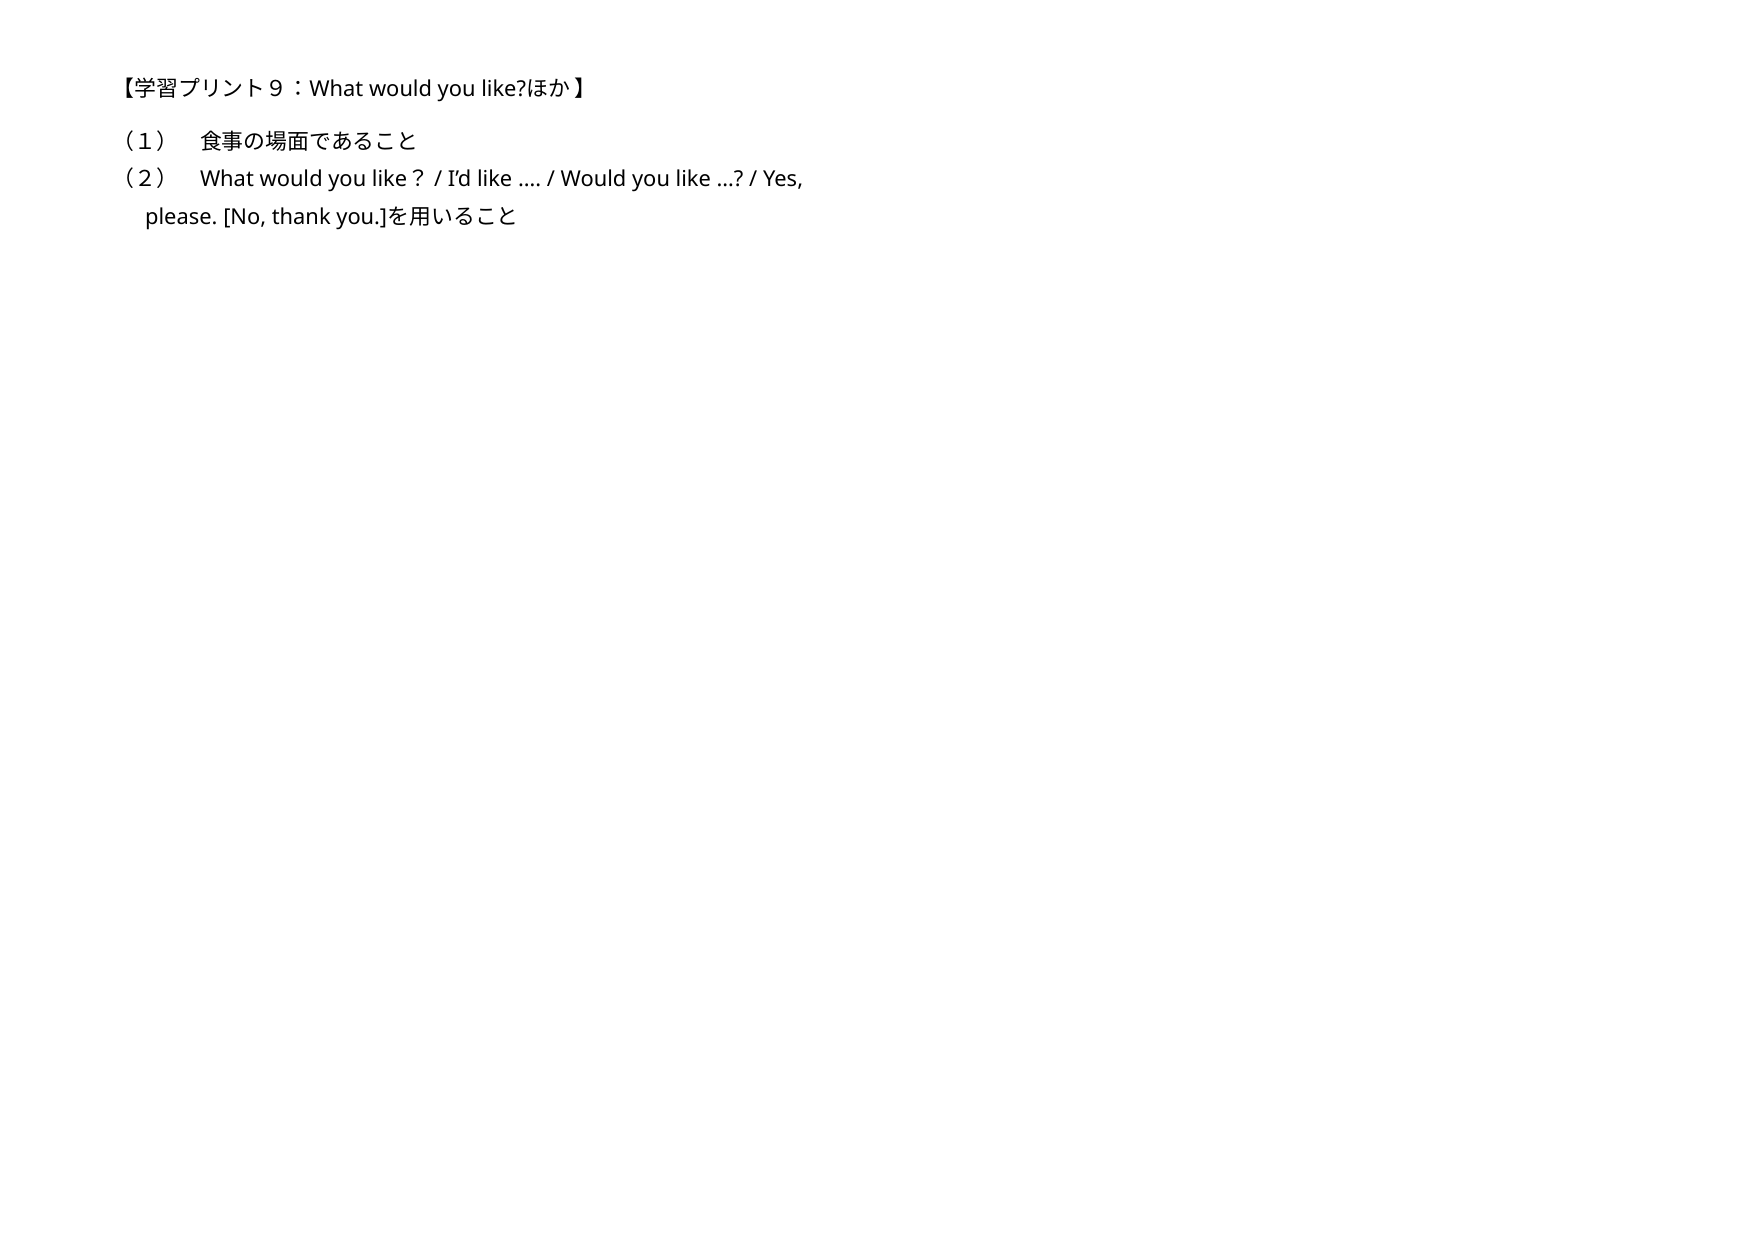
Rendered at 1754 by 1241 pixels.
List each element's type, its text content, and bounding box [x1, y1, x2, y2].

text （１） 食事の場面であること [112, 121, 855, 158]
text （２） What would you like？ / I’d like …. / Would you like …? / Yes, please. [No, thank you.]を用いること [112, 158, 855, 233]
